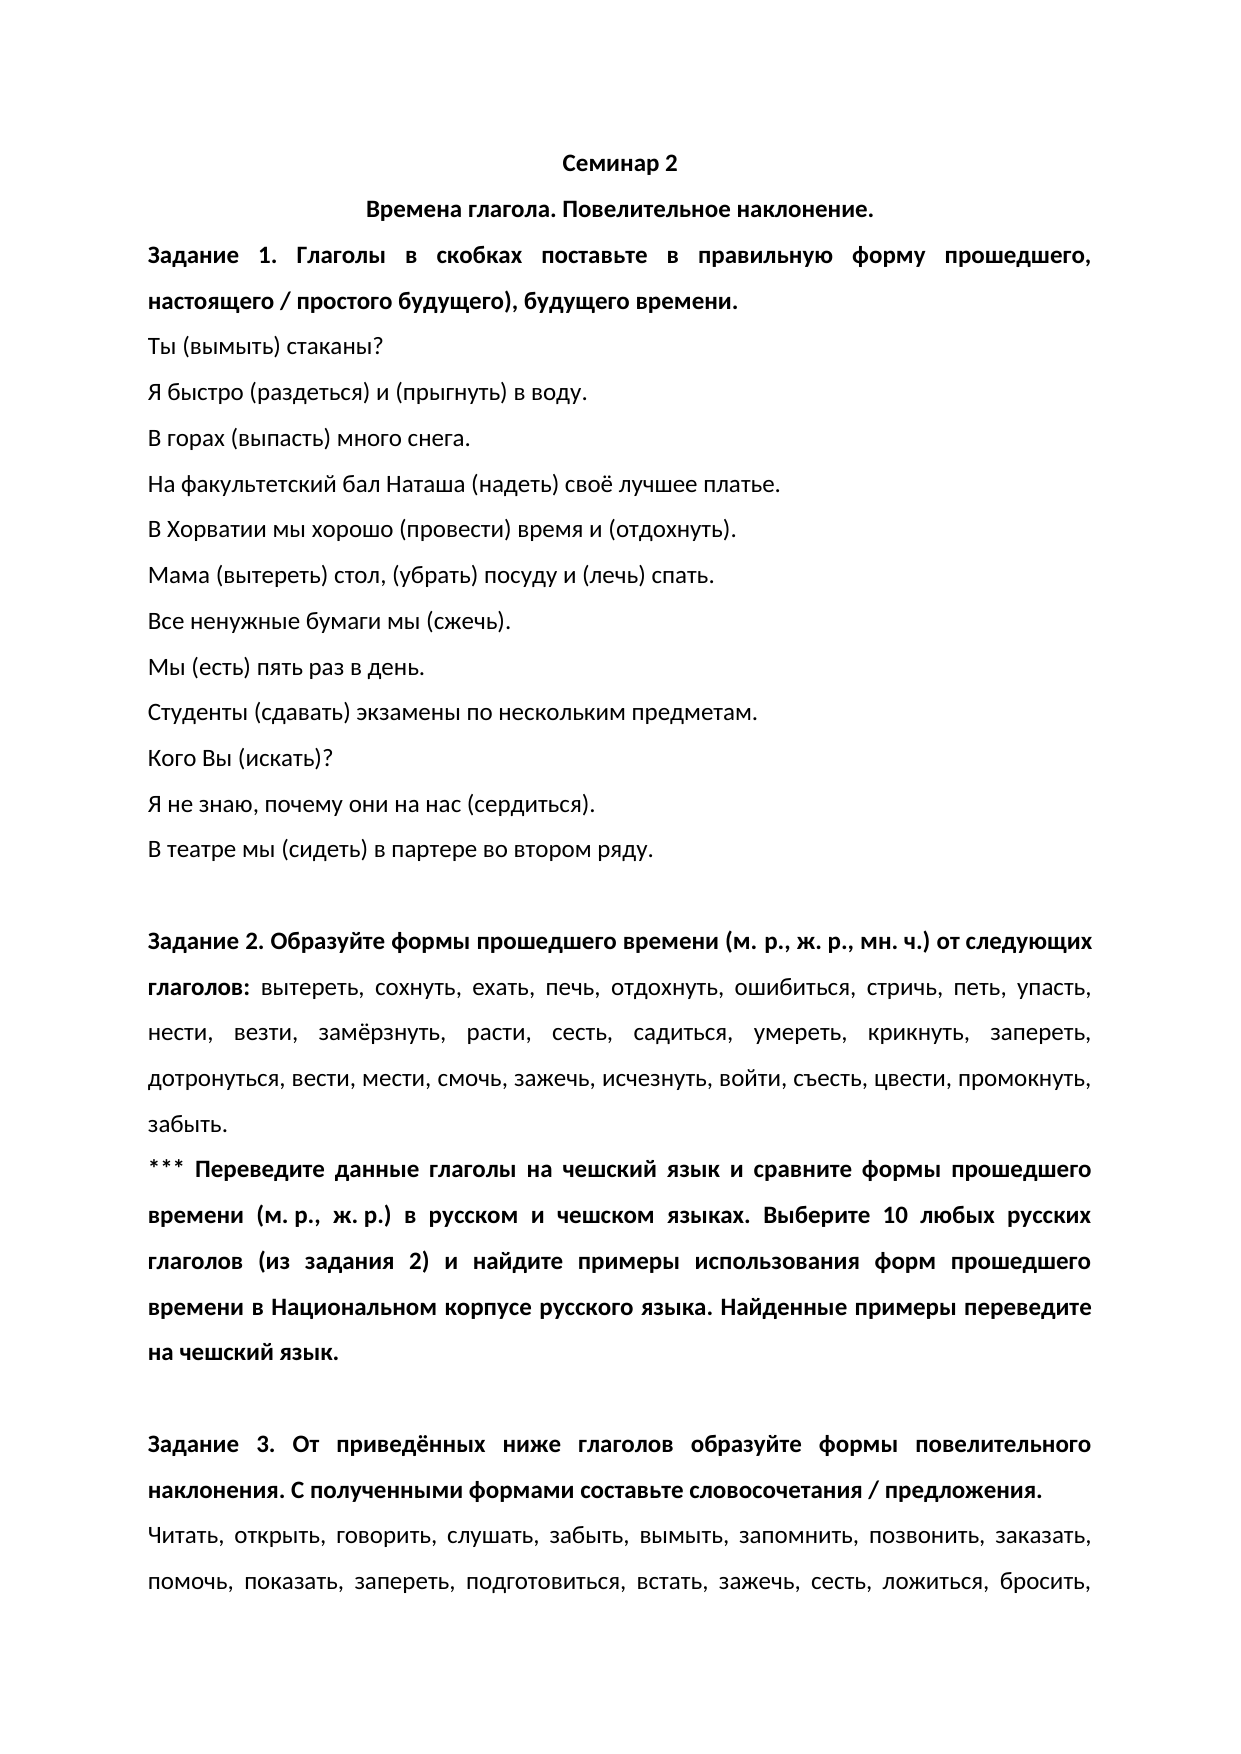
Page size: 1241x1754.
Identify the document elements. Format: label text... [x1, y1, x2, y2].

text *** Переведите данные глаголы на чешский язык и сравните формы прошедшего времени (м. р., ж. р.) в русском и чешском языках. Выберите 10 любых русских глаголов (из задания 2) и найдите примеры использования форм прошедшего времени в Национальном корпусе русского языка. Найденные примеры переведите на чешский язык. [148, 1154, 1093, 1367]
text Задание 3. От приведённых ниже глаголов образуйте формы повелительного наклонения. С полученными формами составьте словосочетания / предложения. [148, 1428, 1093, 1504]
text На факультетский бал Наташа (надеть) своё лучшее платье. [148, 468, 1093, 498]
text Я не знаю, почему они на нас (сердиться). [148, 788, 1093, 818]
text Студенты (сдавать) экзамены по нескольким предметам. [148, 696, 1093, 727]
text В театре мы (сидеть) в партере во втором ряду. [148, 833, 1093, 864]
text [148, 1519, 1093, 1596]
text В Хорватии мы хорошо (провести) время и (отдохнуть). [148, 513, 1093, 544]
text Задание 2. Образуйте формы прошедшего времени (м. р., ж. р., мн. ч.) от следующих глаголов: вытереть, сохнуть, ехать, печь, отдохнуть, ошибиться, стричь, петь, упасть, нести, везти, замёрзнуть, расти, сесть, садиться, умереть, крикнуть, запереть, дотронуться, вести, мести, смочь, зажечь, исчезнуть, войти, съесть, цвести, промокнуть, забыть. [148, 925, 1093, 1138]
text В горах (выпасть) много снега. [148, 422, 1093, 452]
text Кого Вы (искать)? [148, 742, 1093, 773]
text Мама (вытереть) стол, (убрать) посуду и (лечь) спать. [148, 559, 1093, 590]
text Все ненужные бумаги мы (сжечь). [148, 605, 1093, 635]
text Я быстро (раздеться) и (прыгнуть) в воду. [148, 376, 1093, 407]
text Задание 1. Глаголы в скобках поставьте в правильную форму прошедшего, настоящего / простого будущего), будущего времени. [148, 239, 1093, 315]
text Ты (вымыть) стаканы? [148, 331, 1093, 361]
text Мы (есть) пять раз в день. [148, 651, 1093, 681]
text Семинар 2 [148, 148, 1093, 178]
text Времена глагола. Повелительное наклонение. [148, 193, 1093, 224]
